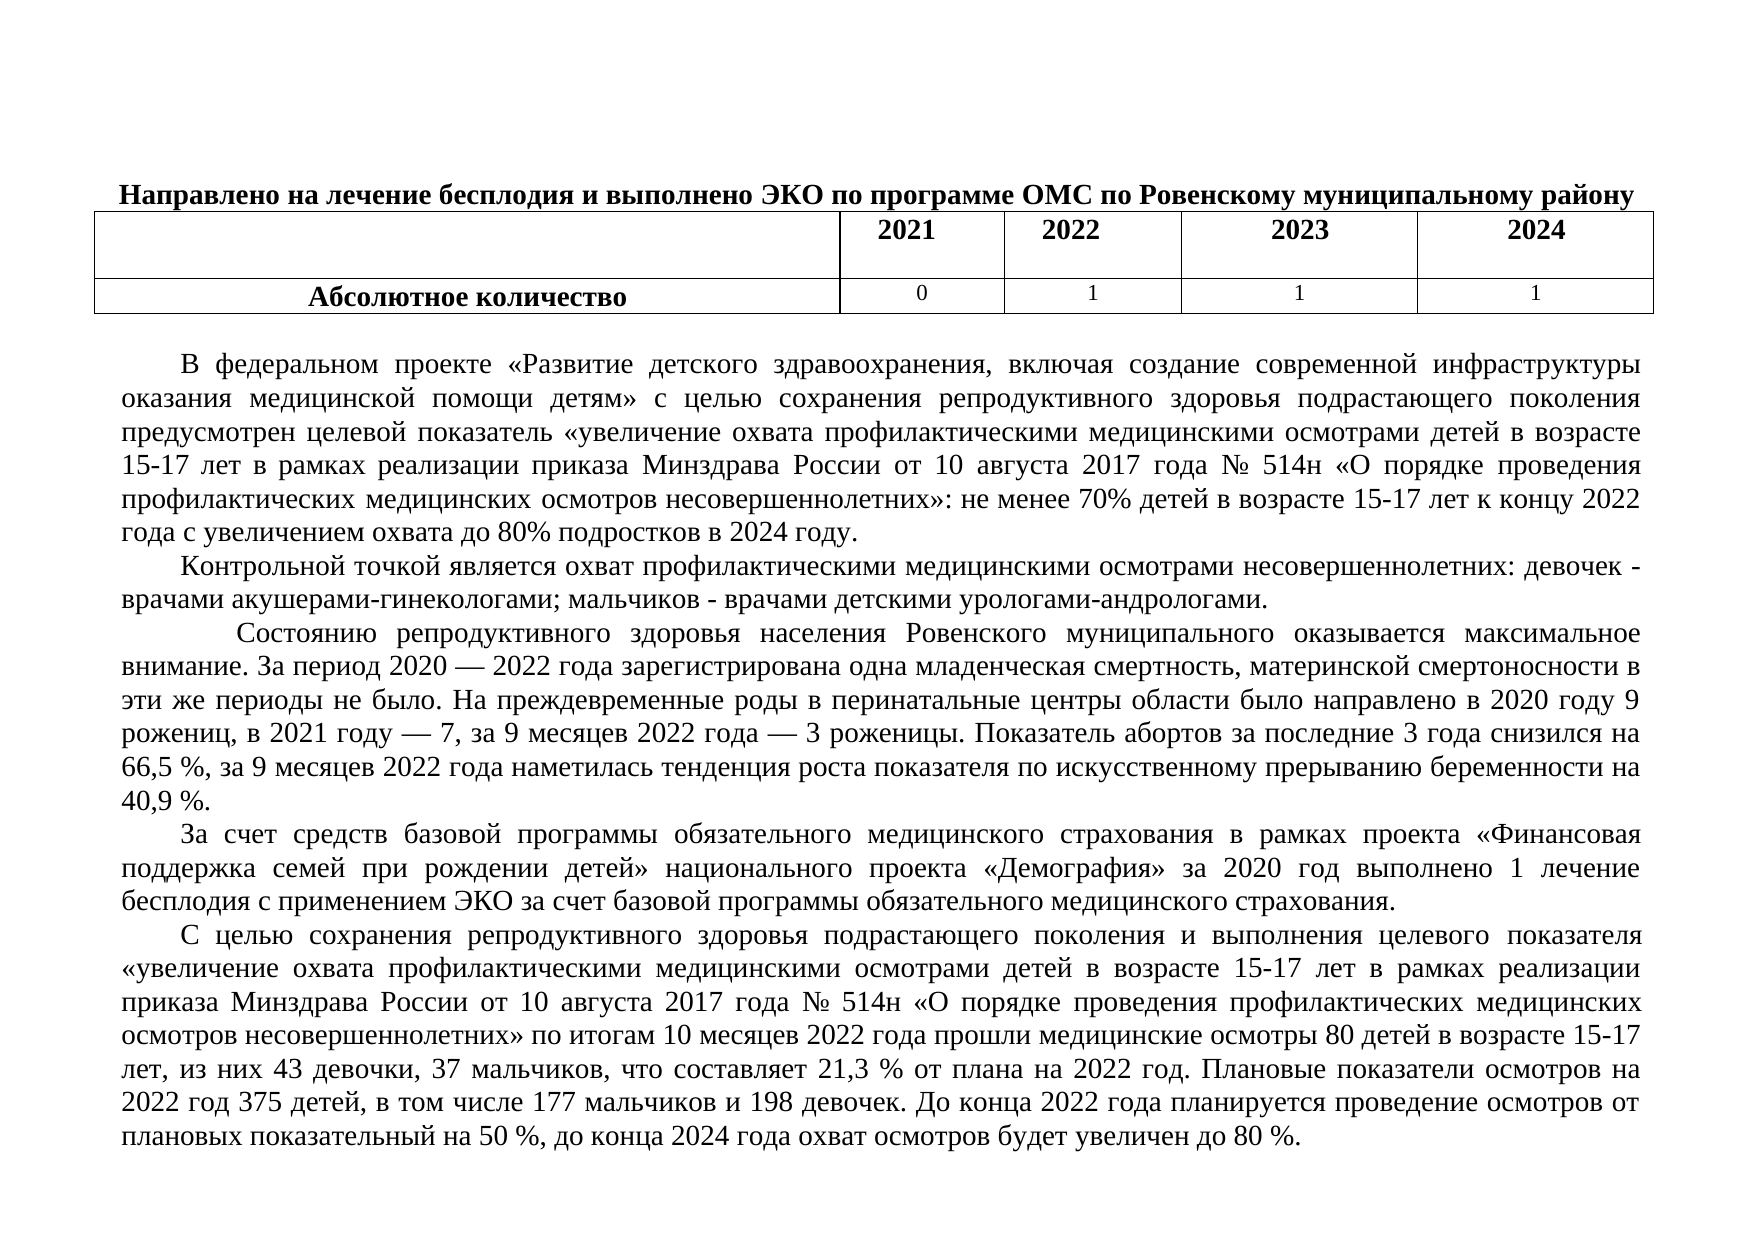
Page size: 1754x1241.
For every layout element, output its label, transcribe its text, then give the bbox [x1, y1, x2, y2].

table_cell 1 [1005, 279, 1181, 313]
table_header [95, 212, 839, 278]
table_cell 1 [1418, 279, 1653, 313]
text Состоянию репродуктивного здоровья населения Ровенского муниципального оказывается максимальное внимание. За период 2020 — 2022 года зарегистрирована одна младенческая смертность, материнской смертоносности в эти же периоды не было. На преждевременные роды в перинатальные центры области было направлено в 2020 году 9 рожениц, в 2021 году — 7, за 9 месяцев 2022 года — 3 роженицы. Показатель абортов за последние 3 года снизился на 66,5 %, за 9 месяцев 2022 года наметилась тенденция роста показателя по искусственному прерыванию беременности на 40,9 %. [121, 615, 1642, 816]
table_header 2023 [1182, 212, 1417, 278]
table_header 2022 [1005, 212, 1181, 278]
table_cell Абсолютное количество [95, 279, 839, 313]
text Контрольной точкой является охват профилактическими медицинскими осмотрами несовершеннолетних: девочек - врачами акушерами-гинекологами; мальчиков - врачами детскими урологами-андрологами. [121, 548, 1642, 615]
table_header 2021 [841, 212, 1004, 278]
table_cell 1 [1182, 279, 1417, 313]
table_cell 0 [841, 279, 1004, 313]
text В федеральном проекте «Развитие детского здравоохранения, включая создание современной инфраструктуры оказания медицинской помощи детям» с целью сохранения репродуктивного здоровья подрастающего поколения предусмотрен целевой показатель «увеличение охвата профилактическими медицинскими осмотрами детей в возрасте 15-17 лет в рамках реализации приказа Минздрава России от 10 августа 2017 года № 514н «О порядке проведения профилактических медицинских осмотров несовершеннолетних»: не менее 70% детей в возрасте 15-17 лет к концу 2022 года с увеличением охвата до 80% подростков в 2024 году. [121, 347, 1642, 548]
table_header 2024 [1418, 212, 1653, 278]
subtitle Направлено на лечение бесплодия и выполнено ЭКО по программе ОМС по Ровенскому муниципальному району [38, 177, 1665, 211]
text С целью сохранения репродуктивного здоровья подрастающего поколения и выполнения целевого показателя «увеличение охвата профилактическими медицинскими осмотрами детей в возрасте 15-17 лет в рамках реализации приказа Минздрава России от 10 августа 2017 года № 514н «О порядке проведения профилактических медицинских осмотров несовершеннолетних» по итогам 10 месяцев 2022 года прошли медицинские осмотры 80 детей в возрасте 15-17 лет, из них 43 девочки, 37 мальчиков, что составляет 21,3 % от плана на 2022 год. Плановые показатели осмотров на 2022 год 375 детей, в том числе 177 мальчиков и 198 девочек. До конца 2022 года планируется проведение осмотров от плановых показательный на 50 %, до конца 2024 года охват осмотров будет увеличен до 80 %. [121, 917, 1642, 1152]
text За счет средств базовой программы обязательного медицинского страхования в рамках проекта «Финансовая поддержка семей при рождении детей» национального проекта «Демография» за 2020 год выполнено 1 лечение бесплодия с применением ЭКО за счет базовой программы обязательного медицинского страхования. [121, 816, 1642, 917]
